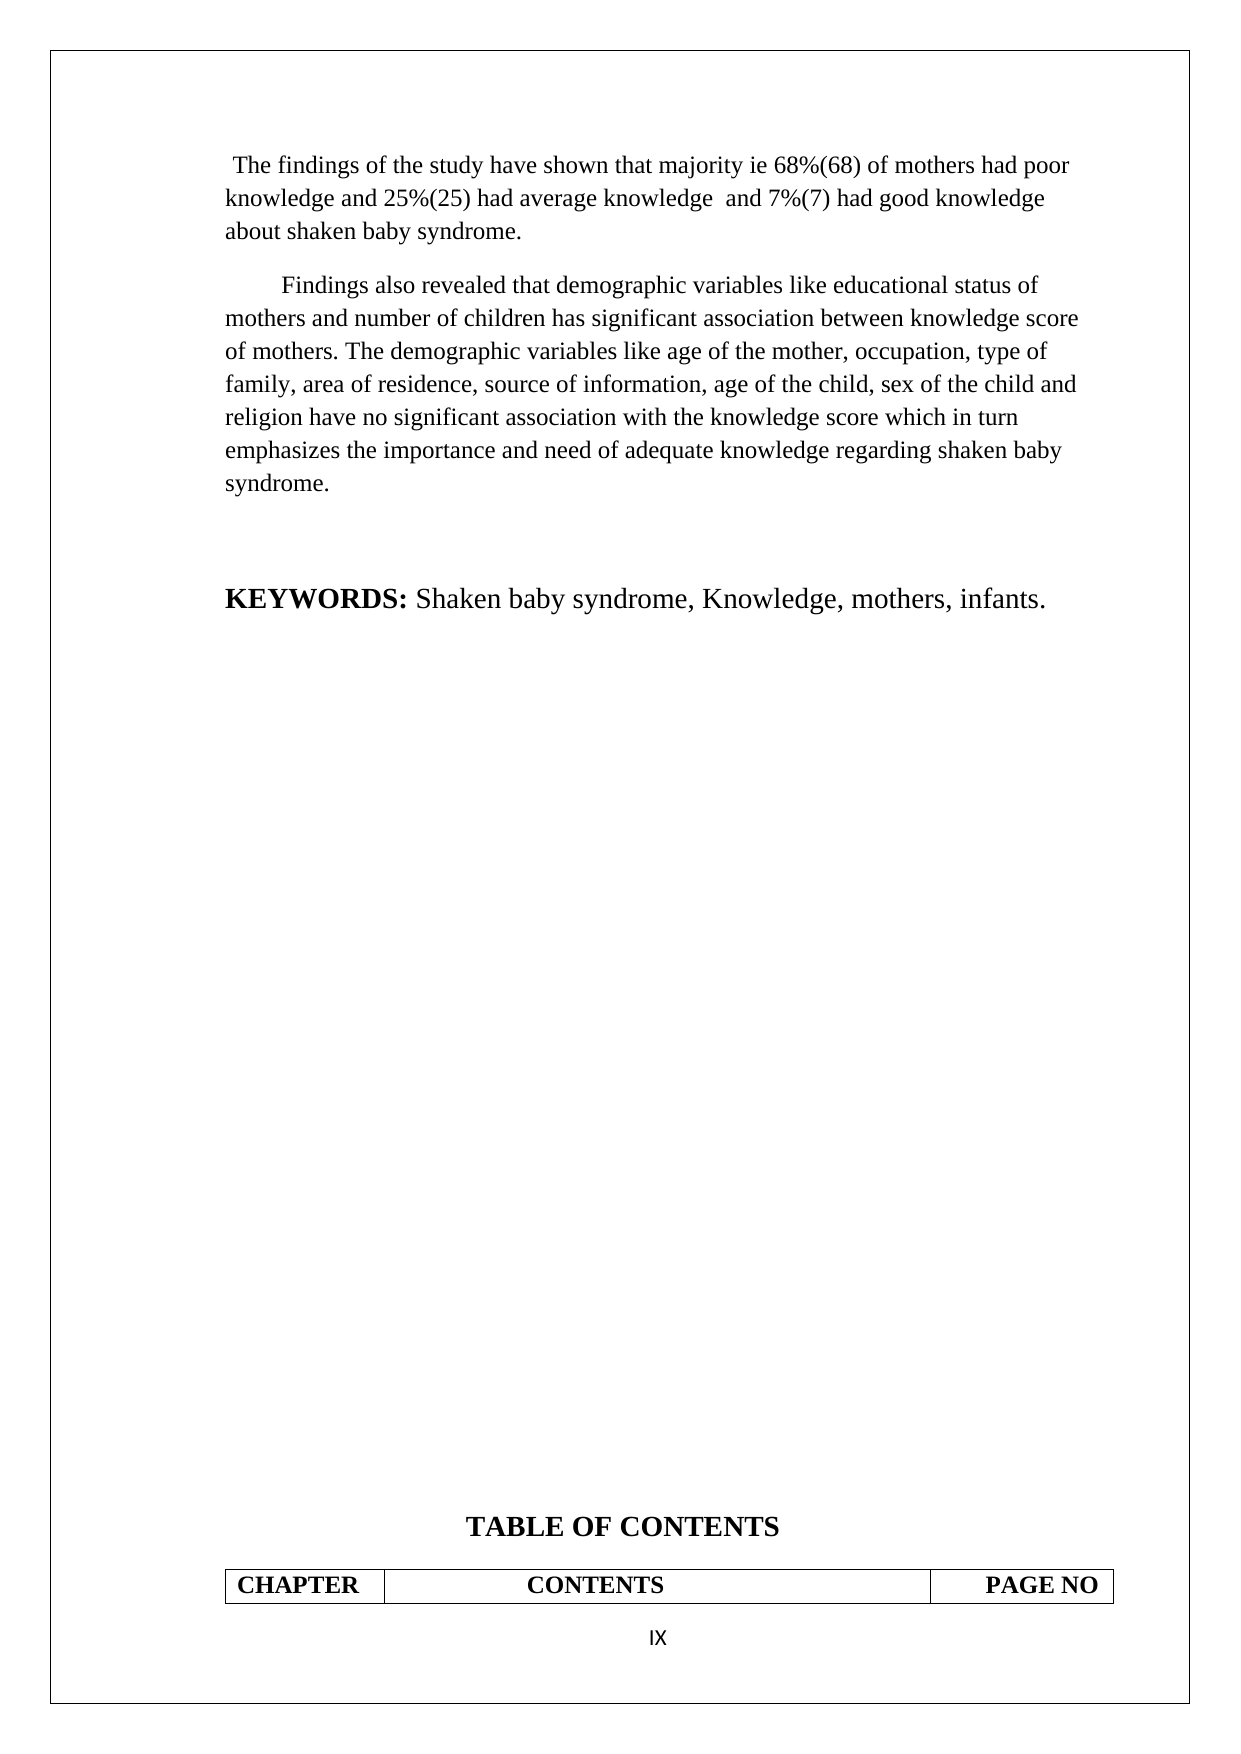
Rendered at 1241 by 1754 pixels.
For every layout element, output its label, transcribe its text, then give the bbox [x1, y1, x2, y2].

text The findings of the study have shown that majority ie 68%(68) of mothers had poor knowledge and 25%(25) had average knowledge and 7%(7) had good knowledge about shaken baby syndrome. [225, 150, 1090, 245]
table_header CONTENTS [385, 1570, 930, 1603]
table_header CHAPTER NO [226, 1570, 384, 1603]
text TABLE OF CONTENTS [225, 1509, 1090, 1543]
text Findings also revealed that demographic variables like educational status of mothers and number of children has significant association between knowledge score of mothers. The demographic variables like age of the mother, occupation, type of family, area of residence, source of information, age of the child, sex of the child and religion have no significant association with the knowledge score which in turn emphasizes the importance and need of adequate knowledge regarding shaken baby syndrome. [225, 270, 1090, 497]
text KEYWORDS: Shaken baby syndrome, Knowledge, mothers, infants. [225, 581, 1090, 615]
table_header PAGE NO [931, 1570, 1113, 1603]
